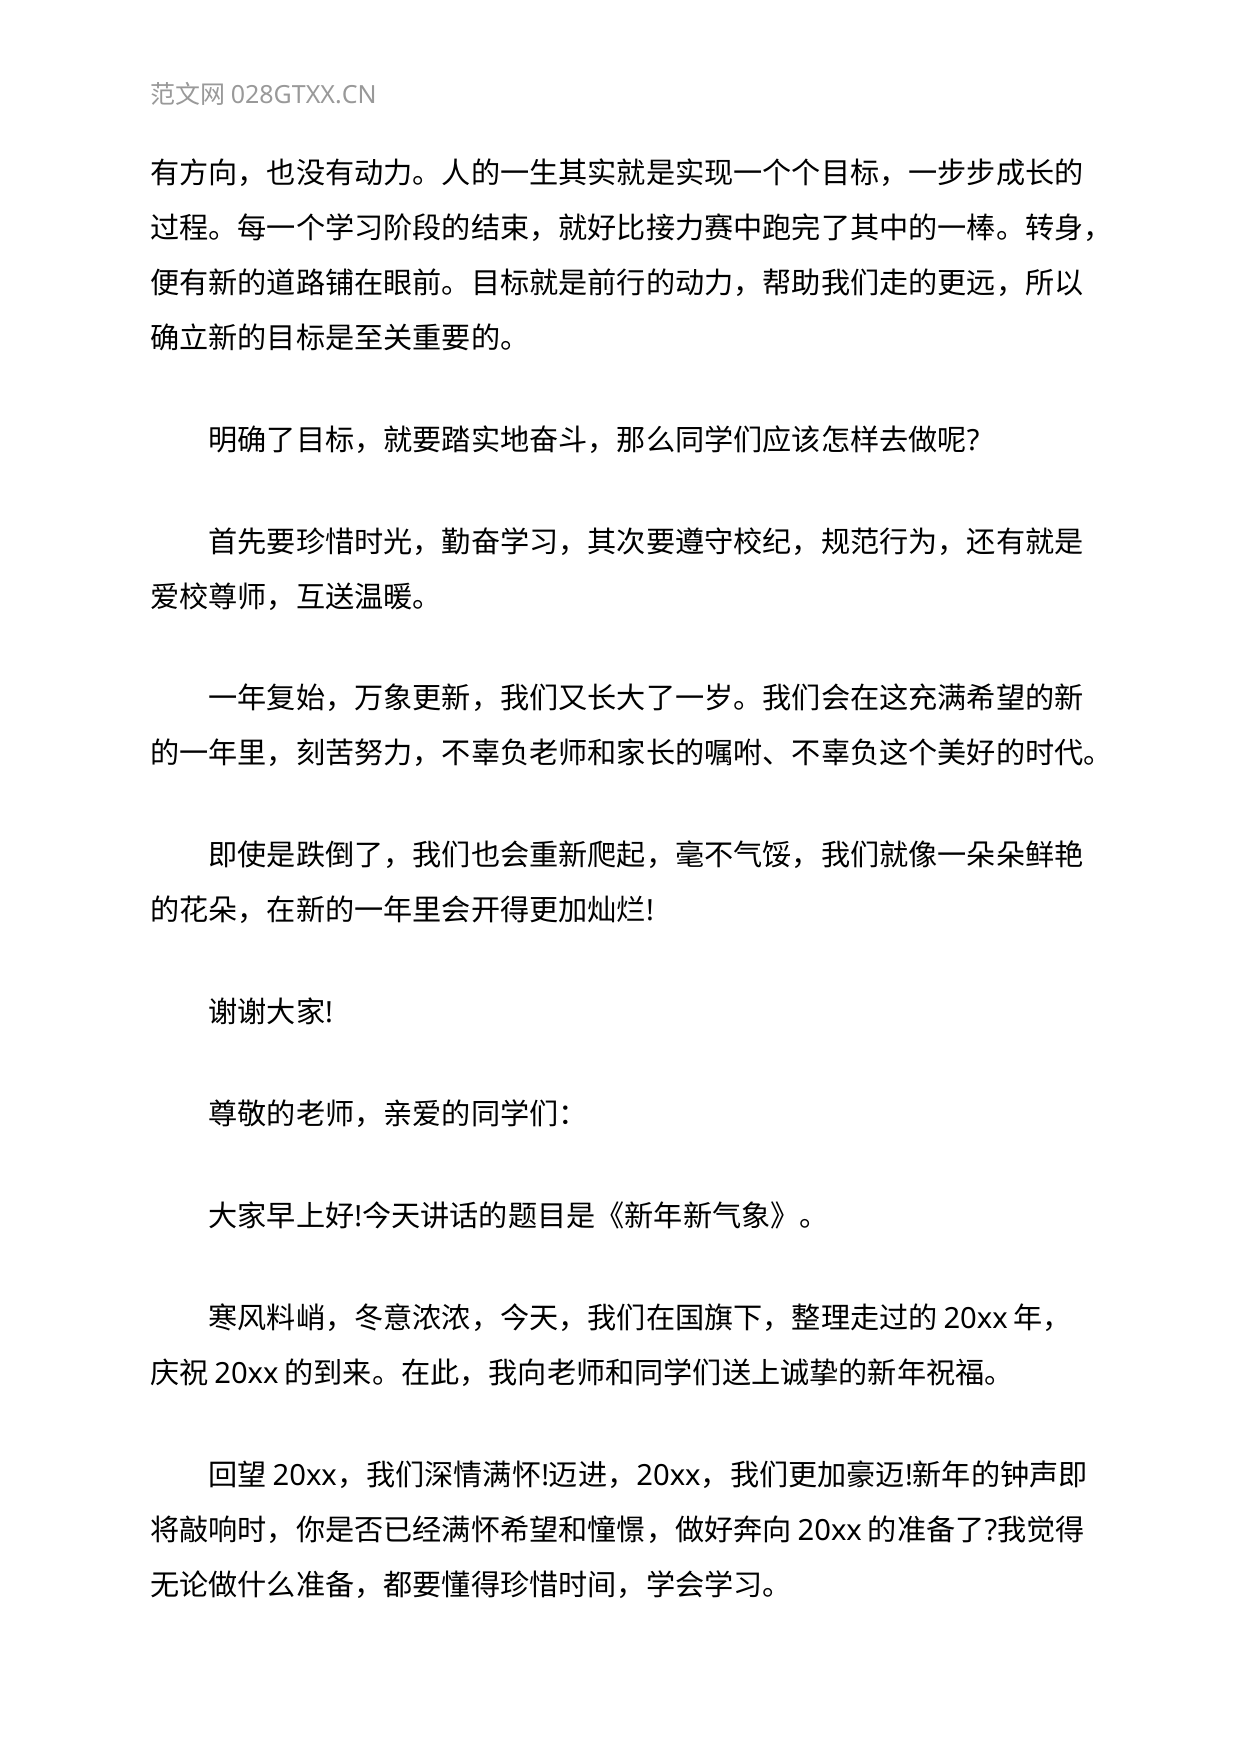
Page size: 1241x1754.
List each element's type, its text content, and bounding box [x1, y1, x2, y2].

text 回望20xx，我们深情满怀!迈进，20xx，我们更加豪迈!新年的钟声即将敲响时，你是否已经满怀希望和憧憬，做好奔向20xx的准备了?我觉得无论做什么准备，都要懂得珍惜时间，学会学习。 [150, 1451, 1090, 1604]
text 一年复始，万象更新，我们又长大了一岁。我们会在这充满希望的新的一年里，刻苦努力，不辜负老师和家长的嘱咐、不辜负这个美好的时代。 [150, 675, 1090, 772]
text 明确了目标，就要踏实地奋斗，那么同学们应该怎样去做呢? [150, 416, 1090, 459]
text 首先要珍惜时光，勤奋学习，其次要遵守校纪，规范行为，还有就是爱校尊师，互送温暖。 [150, 518, 1090, 616]
text 尊敬的老师，亲爱的同学们： [150, 1091, 1090, 1133]
text 寒风料峭，冬意浓浓，今天，我们在国旗下，整理走过的20xx年，庆祝20xx的到来。在此，我向老师和同学们送上诚挚的新年祝福。 [150, 1294, 1090, 1392]
text 谢谢大家! [150, 989, 1090, 1031]
text 大家早上好!今天讲话的题目是《新年新气象》。 [150, 1192, 1090, 1235]
text 即使是跌倒了，我们也会重新爬起，毫不气馁，我们就像一朵朵鲜艳的花朵，在新的一年里会开得更加灿烂! [150, 832, 1090, 929]
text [150, 150, 1090, 357]
